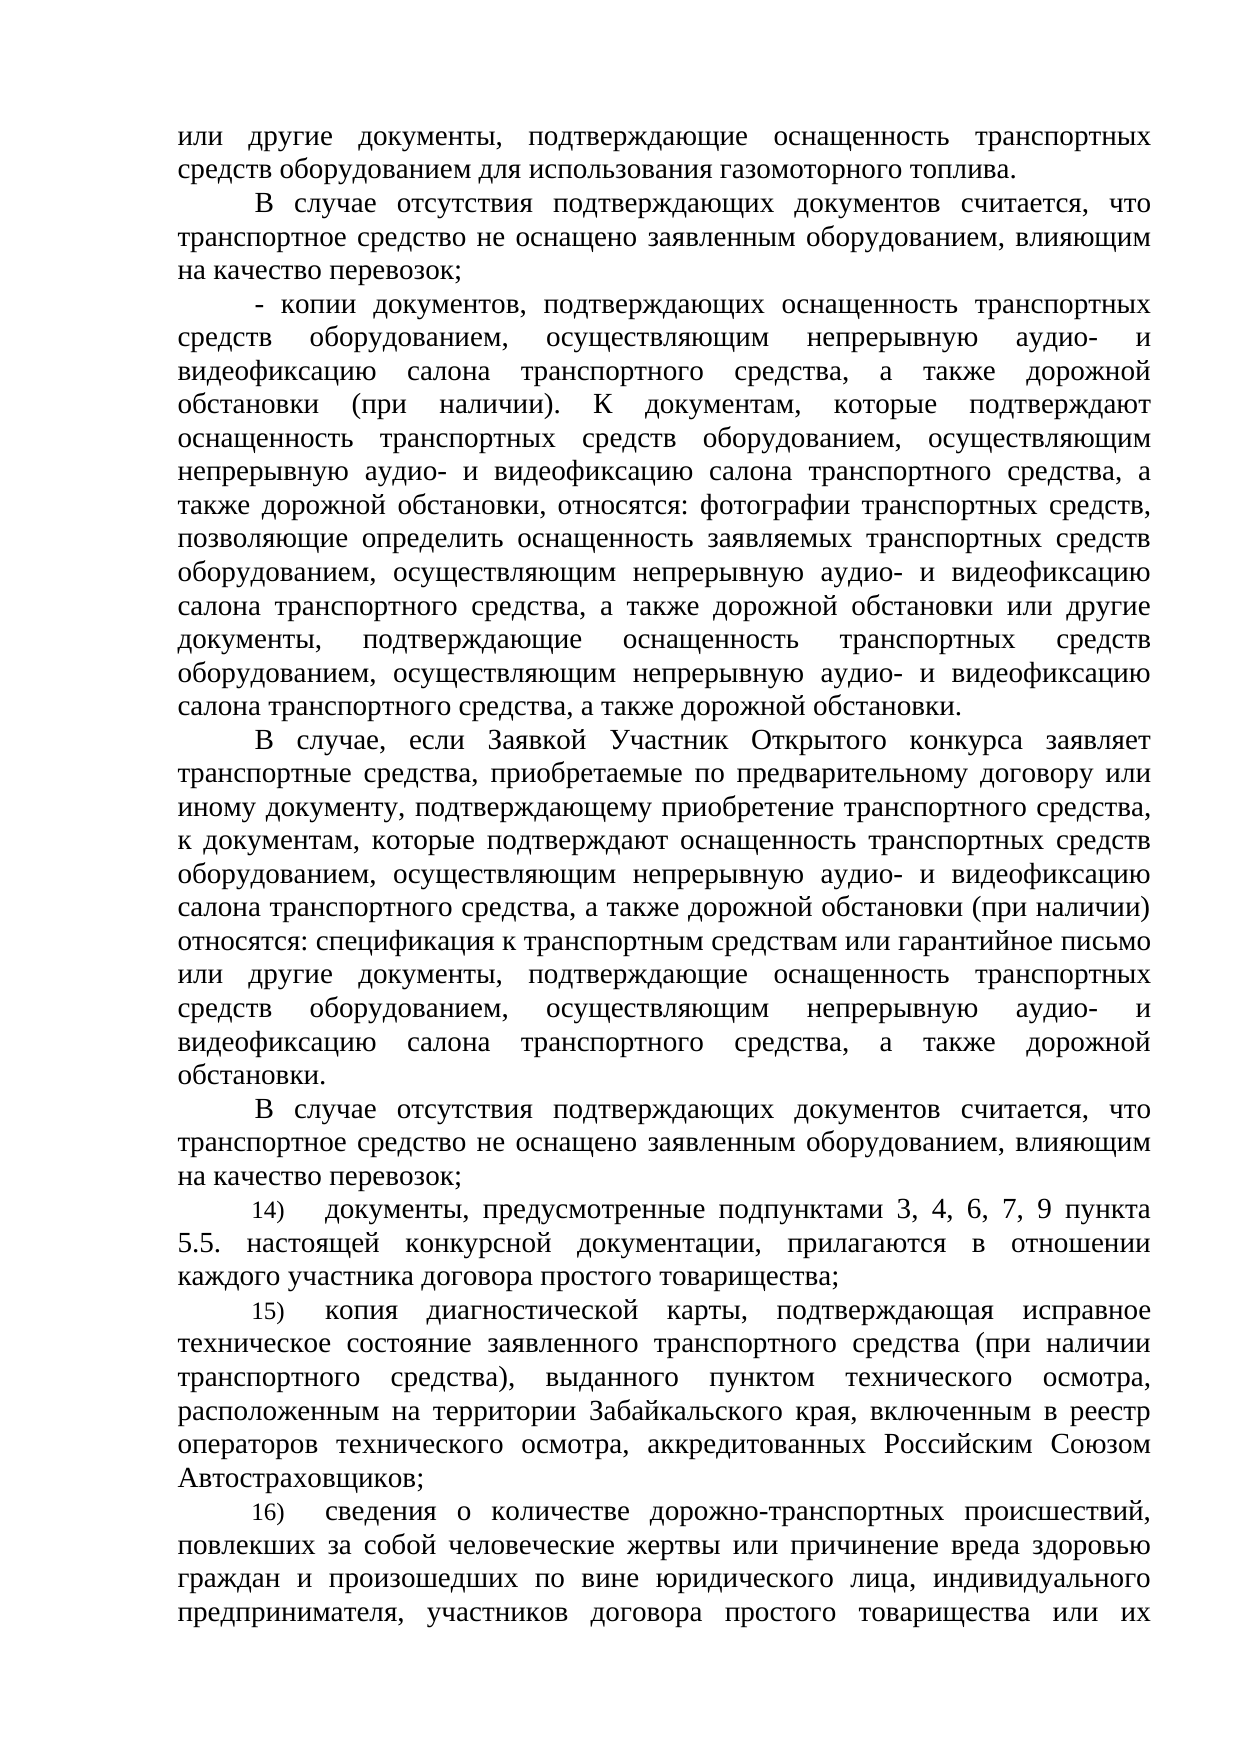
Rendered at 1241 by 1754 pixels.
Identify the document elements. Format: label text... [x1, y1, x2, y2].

text В случае отсутствия подтверждающих документов считается, что транспортное средство не оснащено заявленным оборудованием, влияющим на качество перевозок; [177, 185, 1152, 286]
text В случае отсутствия подтверждающих документов считается, что транспортное средство не оснащено заявленным оборудованием, влияющим на качество перевозок; [177, 1091, 1152, 1191]
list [177, 1493, 1152, 1627]
text В случае, если Заявкой Участник Открытого конкурса заявляет транспортные средства, приобретаемые по предварительному договору или иному документу, подтверждающему приобретение транспортного средства, к документам, которые подтверждают оснащенность транспортных средств оборудованием, осуществляющим непрерывную аудио- и видеофиксацию салона транспортного средства, а также дорожной обстановки (при наличии) относятся: спецификация к транспортным средствам или гарантийное письмо или другие документы, подтверждающие оснащенность транспортных средств оборудованием, осуществляющим непрерывную аудио- и видеофиксацию салона транспортного средства, а также дорожной обстановки. [177, 722, 1152, 1091]
list документы, предусмотренные подпунктами 3, 4, 6, 7, 9 пункта 5.5. настоящей конкурсной документации, прилагаются в отношении каждого участника договора простого товарищества; [177, 1191, 1152, 1292]
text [177, 118, 1152, 185]
text - копии документов, подтверждающих оснащенность транспортных средств оборудованием, осуществляющим непрерывную аудио- и видеофиксацию салона транспортного средства, а также дорожной обстановки (при наличии). К документам, которые подтверждают оснащенность транспортных средств оборудованием, осуществляющим непрерывную аудио- и видеофиксацию салона транспортного средства, а также дорожной обстановки, относятся: фотографии транспортных средств, позволяющие определить оснащенность заявляемых транспортных средств оборудованием, осуществляющим непрерывную аудио- и видеофиксацию салона транспортного средства, а также дорожной обстановки или другие документы, подтверждающие оснащенность транспортных средств оборудованием, осуществляющим непрерывную аудио- и видеофиксацию салона транспортного средства, а также дорожной обстановки. [177, 286, 1152, 722]
list копия диагностической карты, подтверждающая исправное техническое состояние заявленного транспортного средства (при наличии транспортного средства), выданного пунктом технического осмотра, расположенным на территории Забайкальского края, включенным в реестр операторов технического осмотра, аккредитованных Российским Союзом Автостраховщиков; [177, 1292, 1152, 1493]
